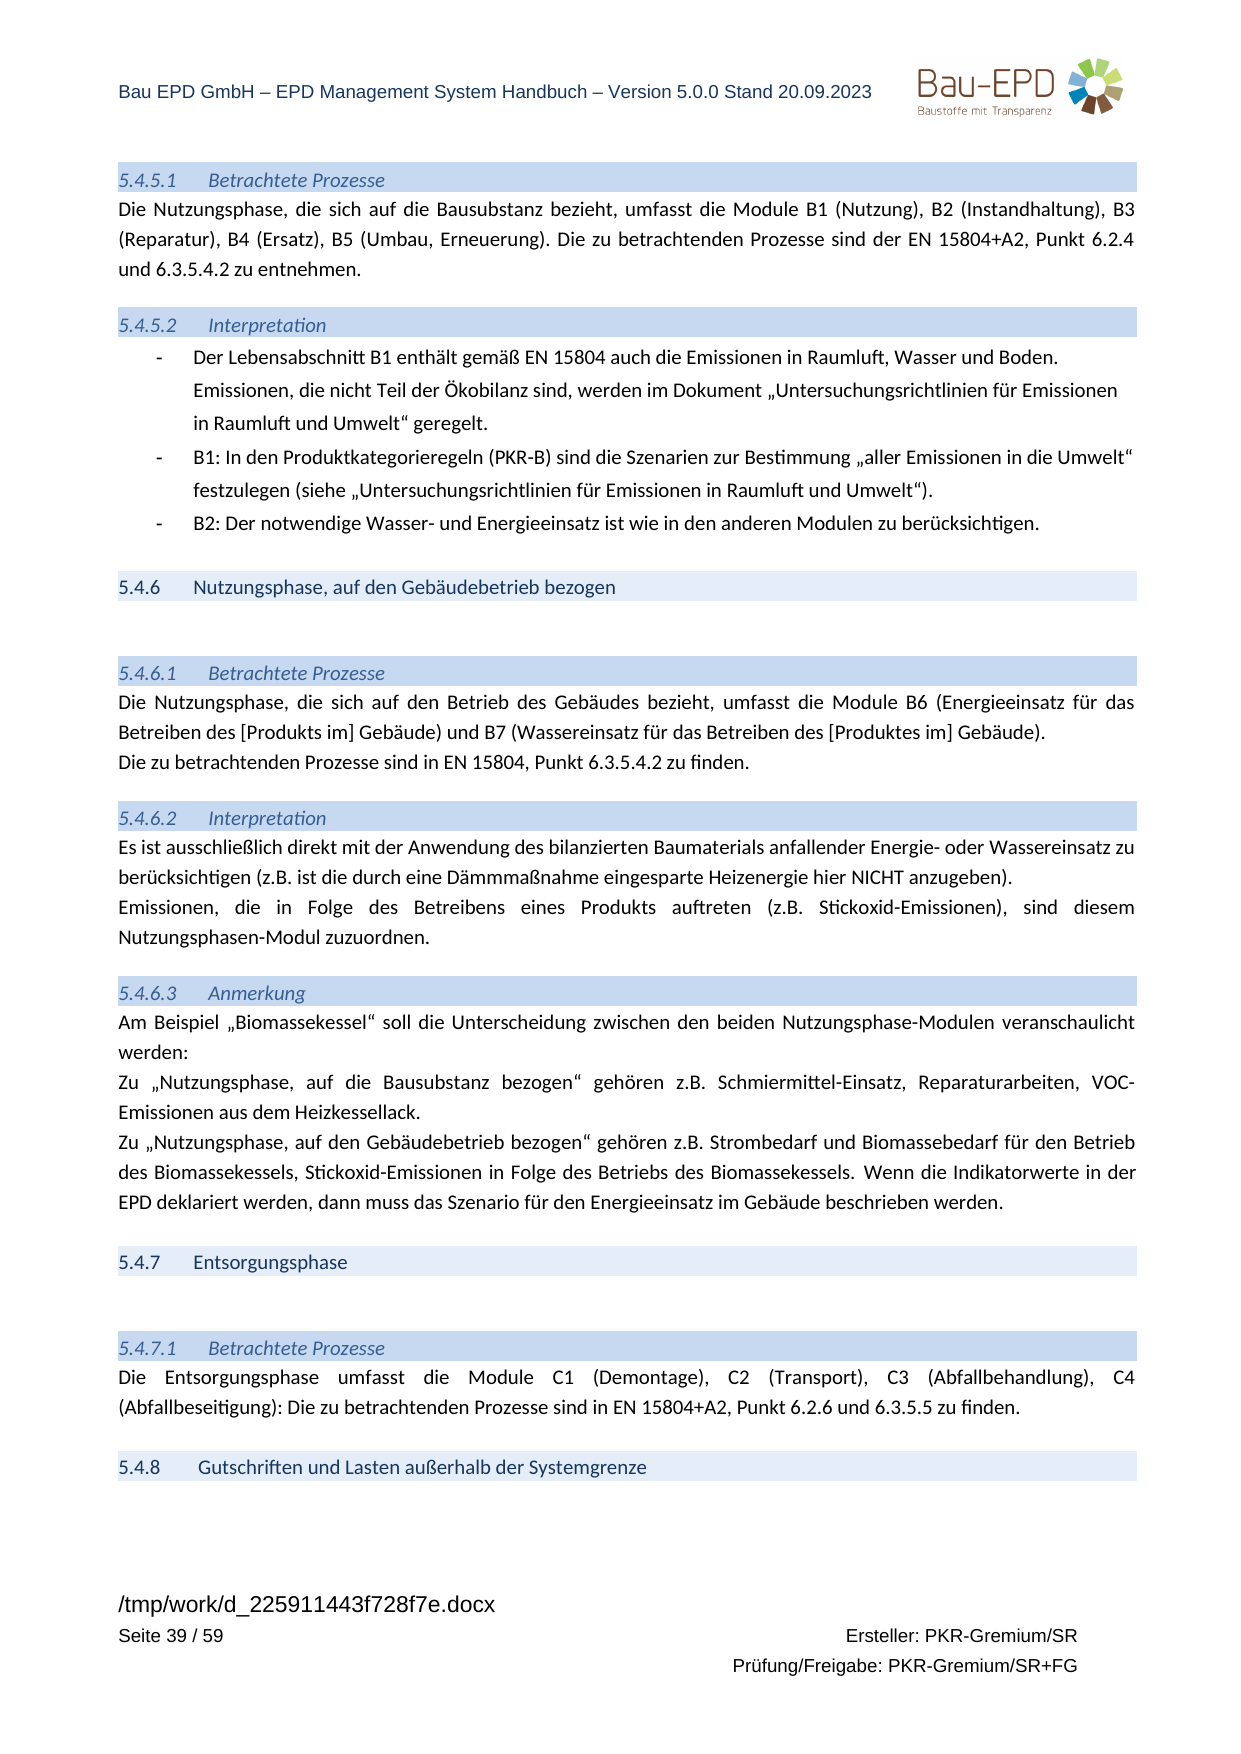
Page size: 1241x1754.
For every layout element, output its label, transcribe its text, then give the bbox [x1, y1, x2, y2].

text Zu „Nutzungsphase, auf die Bausubstanz bezogen“ gehören z.B. Schmiermittel-Einsatz, Reparaturarbeiten, VOC-Emissionen aus dem Heizkessellack. [118, 1066, 1137, 1126]
subtitle Gutschriften und Lasten außerhalb der Systemgrenze [118, 1451, 1137, 1481]
text Die Nutzungsphase, die sich auf die Bausubstanz bezieht, umfasst die Module B1 (Nutzung), B2 (Instandhaltung), B3 (Reparatur), B4 (Ersatz), B5 (Umbau, Erneuerung). Die zu betrachtenden Prozesse sind der EN 15804+A2, Punkt 6.2.4 und 6.3.5.4.2 zu entnehmen. [118, 192, 1137, 282]
text Es ist ausschließlich direkt mit der Anwendung des bilanzierten Baumaterials anfallender Energie- oder Wassereinsatz zu berücksichtigen (z.B. ist die durch eine Dämmmaßnahme eingesparte Heizenergie hier NICHT anzugeben). [118, 831, 1137, 891]
subtitle Entsorgungsphase [118, 1246, 1137, 1276]
text Die Entsorgungsphase umfasst die Module C1 (Demontage), C2 (Transport), C3 (Abfallbehandlung), C4 (Abfallbeseitigung): Die zu betrachtenden Prozesse sind in EN 15804+A2, Punkt 6.2.6 und 6.3.5.5 zu finden. [118, 1361, 1137, 1421]
subtitle Anmerkung [118, 976, 1137, 1006]
list B1: In den Produktkategorieregeln (PKR-B) sind die Szenarien zur Bestimmung „aller Emissionen in die Umwelt“ festzulegen (siehe „Untersuchungsrichtlinien für Emissionen in Raumluft und Umwelt“). [156, 437, 1137, 504]
subtitle Betrachtete Prozesse [118, 162, 1137, 192]
list B2: Der notwendige Wasser- und Energieeinsatz ist wie in den anderen Modulen zu berücksichtigen. [156, 504, 1137, 537]
text Die Nutzungsphase, die sich auf den Betrieb des Gebäudes bezieht, umfasst die Module B6 (Energieeinsatz für das Betreiben des [Produkts im] Gebäude) und B7 (Wassereinsatz für das Betreiben des [Produktes im] Gebäude). [118, 686, 1137, 746]
subtitle Interpretation [118, 307, 1137, 337]
text Zu „Nutzungsphase, auf den Gebäudebetrieb bezogen“ gehören z.B. Strombedarf und Biomassebedarf für den Betrieb des Biomassekessels, Stickoxid-Emissionen in Folge des Betriebs des Biomassekessels. Wenn die Indikatorwerte in der EPD deklariert werden, dann muss das Szenario für den Energieeinsatz im Gebäude beschrieben werden. [118, 1126, 1137, 1216]
text Am Beispiel „Biomassekessel“ soll die Unterscheidung zwischen den beiden Nutzungsphase-Modulen veranschaulicht werden: [118, 1006, 1137, 1066]
text Emissionen, die in Folge des Betreibens eines Produkts auftreten (z.B. Stickoxid-Emissionen), sind diesem Nutzungsphasen-Modul zuzuordnen. [118, 891, 1137, 951]
subtitle Nutzungsphase, auf den Gebäudebetrieb bezogen [118, 571, 1137, 601]
subtitle Interpretation [118, 801, 1137, 831]
text Die zu betrachtenden Prozesse sind in EN 15804, Punkt 6.3.5.4.2 zu finden. [118, 746, 1137, 776]
subtitle Betrachtete Prozesse [118, 656, 1137, 686]
list Der Lebensabschnitt B1 enthält gemäß EN 15804 auch die Emissionen in Raumluft, Wasser und Boden. Emissionen, die nicht Teil der Ökobilanz sind, werden im Dokument „Untersuchungsrichtlinien für Emissionen in Raumluft und Umwelt“ geregelt. [156, 337, 1137, 437]
picture [911, 56, 1125, 118]
subtitle Betrachtete Prozesse [118, 1331, 1137, 1361]
